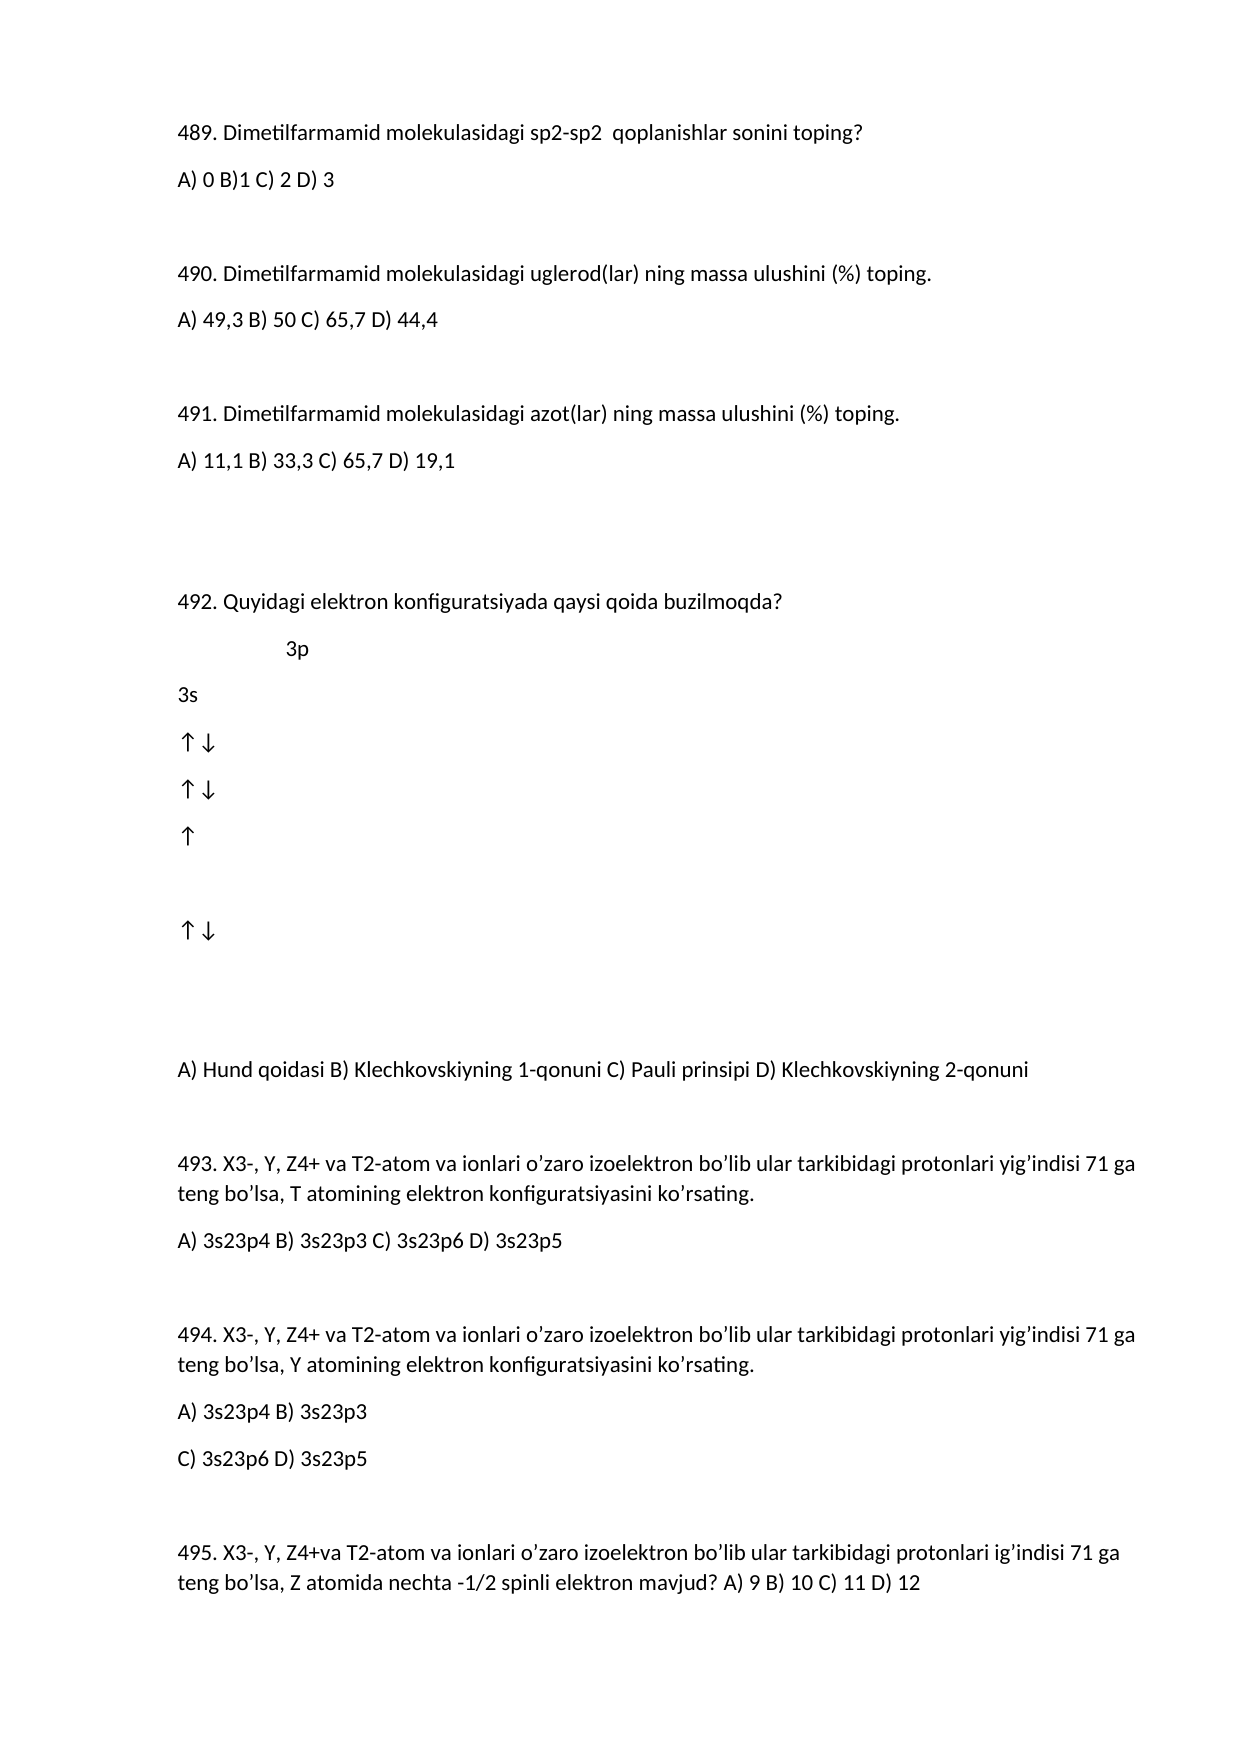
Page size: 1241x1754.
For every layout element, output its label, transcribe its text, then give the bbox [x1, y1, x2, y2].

text 494. X3-, Y, Z4+ va T2-atom va ionlari o’zaro izoelektron bo’lib ular tarkibidagi protonlari yig’indisi 71 ga teng bo’lsa, Y atomining elektron konfiguratsiyasini ko’rsating. [177, 1320, 1152, 1378]
text 493. X3-, Y, Z4+ va T2-atom va ionlari o’zaro izoelektron bo’lib ular tarkibidagi protonlari yig’indisi 71 ga teng bo’lsa, T atomining elektron konfiguratsiyasini ko’rsating. [177, 1149, 1152, 1208]
text A) 0 B)1 C) 2 D) 3 [177, 165, 1152, 193]
text 489. Dimetilfarmamid molekulasidagi sp2-sp2 qoplanishlar sonini toping? [177, 118, 1152, 146]
text ↑↓ [177, 727, 1152, 756]
text A) 49,3 B) 50 C) 65,7 D) 44,4 [177, 306, 1152, 334]
text 3s [177, 681, 1152, 709]
text A) Hund qoidasi B) Klechkovskiyning 1-qonuni C) Pauli prinsipi D) Klechkovskiyning 2-qonuni [177, 1056, 1152, 1084]
text A) 3s23p4 B) 3s23p3 C) 3s23p6 D) 3s23p5 [177, 1226, 1152, 1254]
text 492. Quyidagi elektron konfiguratsiyada qaysi qoida buzilmoqda? [177, 587, 1152, 615]
text 490. Dimetilfarmamid molekulasidagi uglerod(lar) ning massa ulushini (%) toping. [177, 259, 1152, 287]
text 495. X3-, Y, Z4+va T2-atom va ionlari o’zaro izoelektron bo’lib ular tarkibidagi protonlari ig’indisi 71 ga teng bo’lsa, Z atomida nechta -1/2 spinli elektron mavjud? A) 9 B) 10 C) 11 D) 12 [177, 1538, 1152, 1596]
text ↑↓ [177, 774, 1152, 802]
text C) 3s23p6 D) 3s23p5 [177, 1444, 1152, 1472]
text A) 11,1 B) 33,3 C) 65,7 D) 19,1 [177, 446, 1152, 474]
text 3p [177, 634, 1152, 662]
text A) 3s23p4 B) 3s23p3 [177, 1397, 1152, 1425]
text ↑ [177, 821, 1152, 849]
text 491. Dimetilfarmamid molekulasidagi azot(lar) ning massa ulushini (%) toping. [177, 399, 1152, 427]
text ↑↓ [177, 915, 1152, 943]
